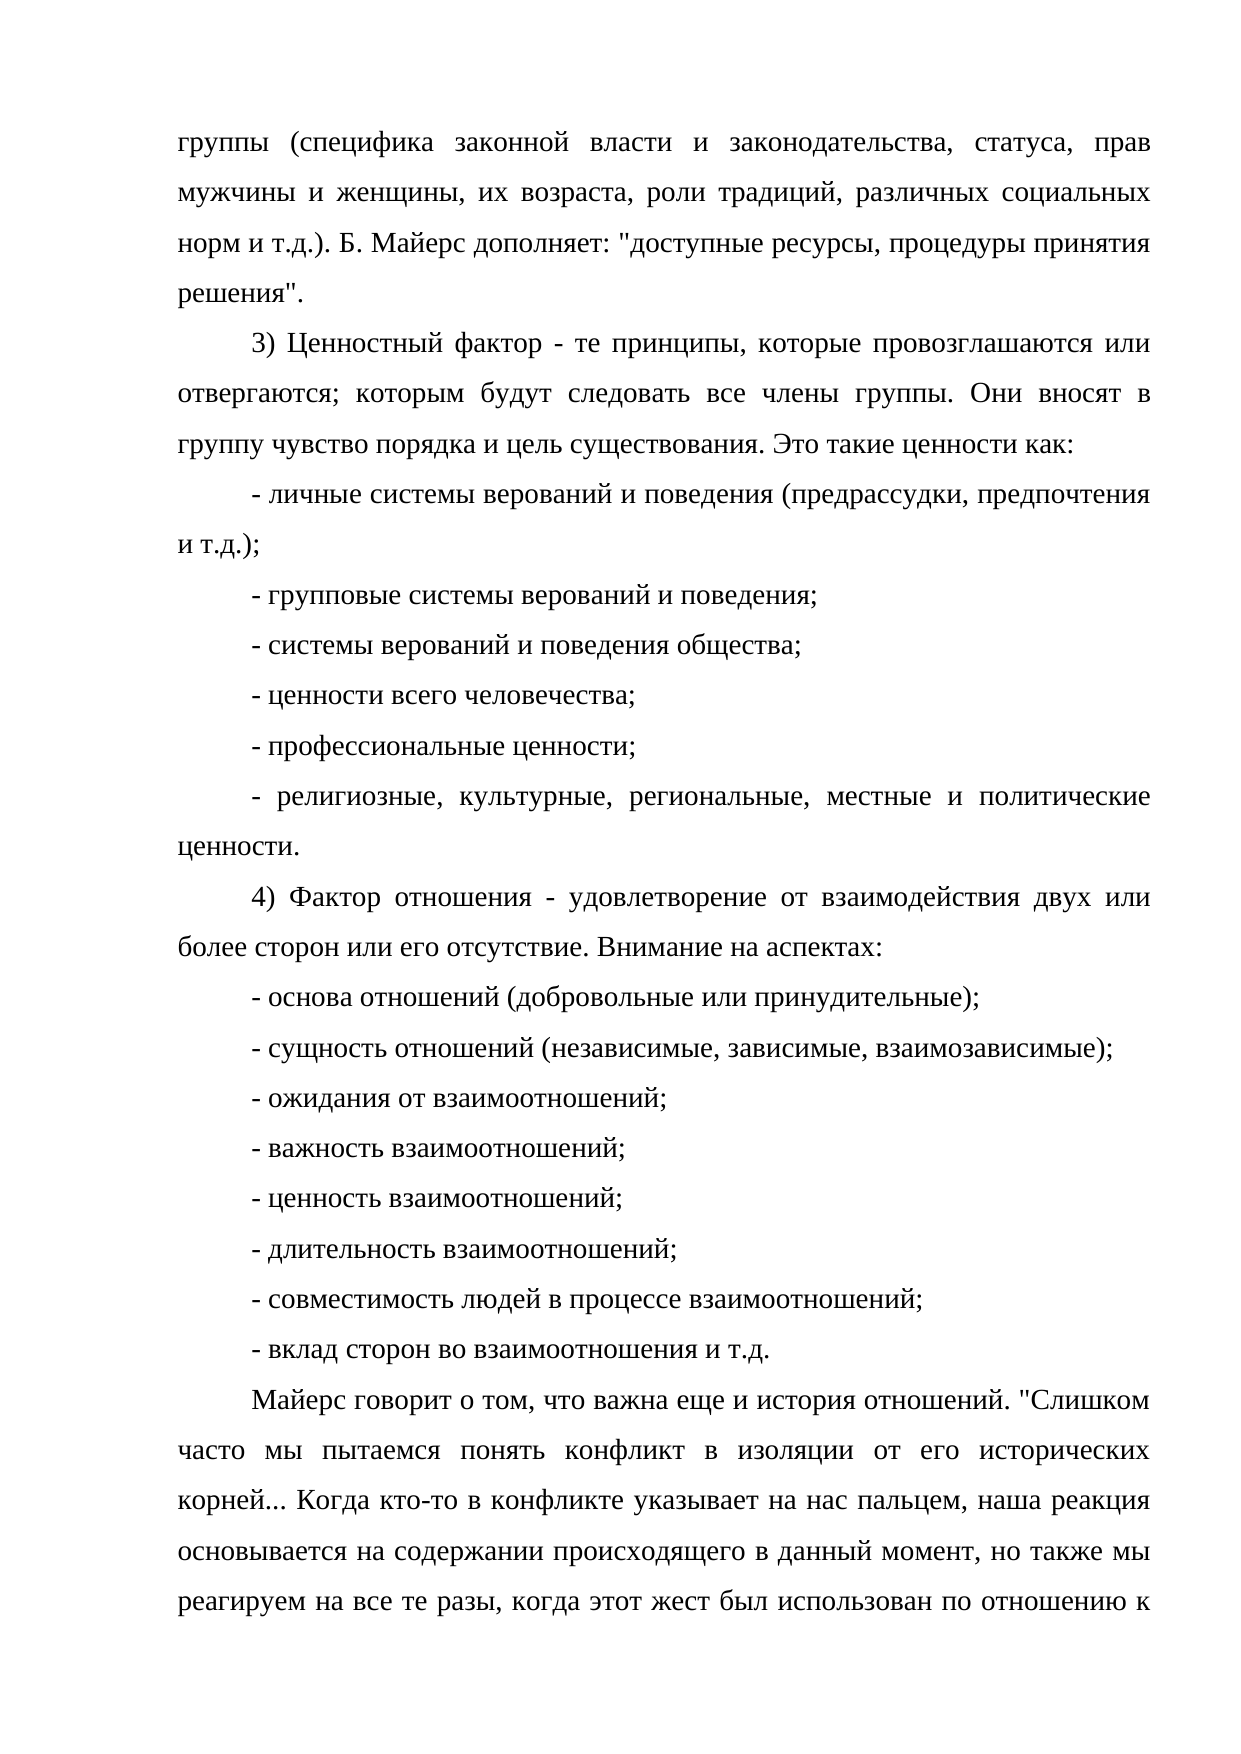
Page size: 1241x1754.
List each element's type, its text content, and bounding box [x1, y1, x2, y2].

text 3) Ценностный фактор - те принципы, которые провозглашаются или отвергаются; которым будут следовать все члены группы. Они вносят в группу чувство порядка и цель существования. Это такие ценности как: [177, 325, 1152, 459]
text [177, 1382, 1152, 1617]
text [177, 124, 1152, 308]
text - личные системы верований и поведения (предрассудки, предпочтения и т.д.); [177, 476, 1152, 560]
text - ожидания от взаимоотношений; [177, 1080, 1152, 1113]
text - длительность взаимоотношений; [177, 1231, 1152, 1264]
text - вклад сторон во взаимоотношения и т.д. [177, 1332, 1152, 1365]
text - системы верований и поведения общества; [177, 627, 1152, 661]
text - важность взаимоотношений; [177, 1130, 1152, 1164]
text 4) Фактор отношения - удовлетворение от взаимодействия двух или более сторон или его отсутствие. Внимание на аспектах: [177, 879, 1152, 963]
text - сущность отношений (независимые, зависимые, взаимозависимые); [177, 1030, 1152, 1063]
text - ценности всего человечества; [177, 677, 1152, 711]
text - совместимость людей в процессе взаимоотношений; [177, 1281, 1152, 1315]
text - ценность взаимоотношений; [177, 1181, 1152, 1214]
text - основа отношений (добровольные или принудительные); [177, 979, 1152, 1013]
text - профессиональные ценности; [177, 728, 1152, 761]
text - религиозные, культурные, региональные, местные и политические ценности. [177, 778, 1152, 862]
text - групповые системы верований и поведения; [177, 577, 1152, 610]
